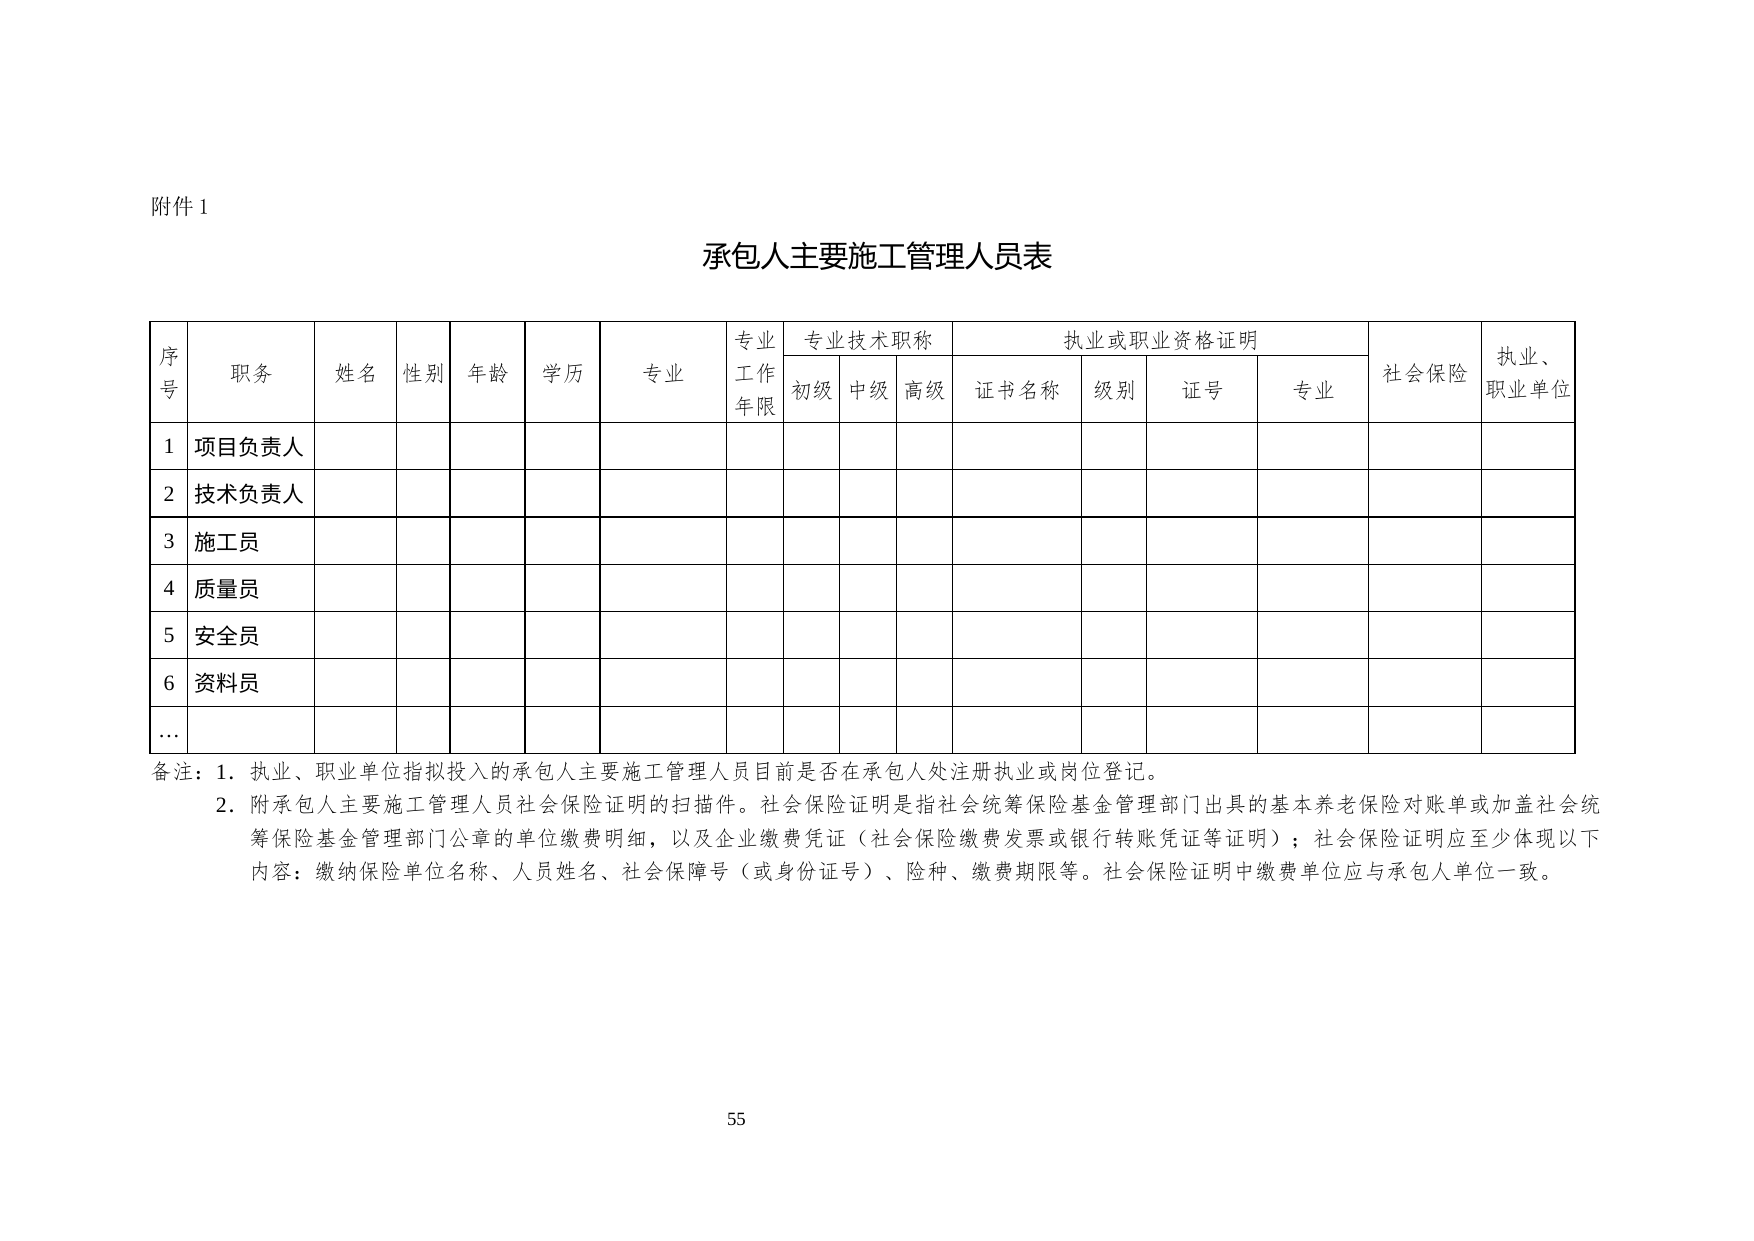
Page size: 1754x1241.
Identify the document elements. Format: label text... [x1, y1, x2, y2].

table_header 专业工作年限 [727, 322, 783, 422]
table_cell [1369, 565, 1481, 611]
table_cell 3 [151, 518, 187, 564]
table_cell [451, 707, 524, 753]
table_cell 质量员 [188, 565, 314, 611]
table_cell [840, 518, 896, 564]
table_cell [315, 707, 396, 753]
table_cell [1482, 659, 1574, 706]
table_cell 初级 [784, 356, 839, 422]
table_cell [601, 659, 726, 706]
table_header 学历 [526, 322, 599, 422]
text 承包人主要施工管理人员表 [150, 221, 1604, 288]
table_header 职务 [188, 322, 314, 422]
table_cell [1147, 612, 1257, 658]
table_cell [897, 423, 952, 469]
table_cell [953, 423, 1081, 469]
table_cell 证书名称 [953, 356, 1081, 422]
table_cell [601, 518, 726, 564]
table_cell [1147, 470, 1257, 516]
table_cell [397, 518, 449, 564]
table_cell [1082, 659, 1146, 706]
table_header 专业技术职称 [784, 322, 952, 355]
table_cell [601, 423, 726, 469]
table_cell [1482, 707, 1574, 753]
table_cell [840, 423, 896, 469]
table_cell [1258, 612, 1368, 658]
table_cell [451, 518, 524, 564]
table_cell [1482, 565, 1574, 611]
table_cell [1369, 423, 1481, 469]
table_cell [526, 707, 599, 753]
table_cell 专业 [1258, 356, 1368, 422]
table_cell 4 [151, 565, 187, 611]
table_header 执业或职业资格证明 [953, 322, 1368, 355]
table_cell [784, 470, 839, 516]
table_cell [526, 565, 599, 611]
table_cell 项目负责人 [188, 423, 314, 469]
table_cell 证号 [1147, 356, 1257, 422]
table_cell [1082, 518, 1146, 564]
table_cell [840, 565, 896, 611]
table_cell [1369, 707, 1481, 753]
table_cell [1147, 659, 1257, 706]
table_cell [1369, 659, 1481, 706]
table_cell [897, 659, 952, 706]
table_cell [897, 707, 952, 753]
text 附件1 [150, 188, 1604, 221]
table_cell [1258, 659, 1368, 706]
table_cell 施工员 [188, 518, 314, 564]
table_cell 5 [151, 612, 187, 658]
table_cell 技术负责人 [188, 470, 314, 516]
table_cell [784, 707, 839, 753]
table_header 性别 [397, 322, 449, 422]
table_cell [784, 659, 839, 706]
table_cell [840, 470, 896, 516]
table_cell [1482, 470, 1574, 516]
table_cell … [151, 707, 187, 753]
table_cell [1258, 707, 1368, 753]
table_cell [727, 659, 783, 706]
table_cell 级别 [1082, 356, 1146, 422]
table_cell [953, 612, 1081, 658]
table_cell [397, 707, 449, 753]
table_cell [840, 707, 896, 753]
table_cell [315, 423, 396, 469]
table_cell [953, 707, 1081, 753]
table_header 专业 [601, 322, 726, 422]
table_cell [784, 612, 839, 658]
table_cell [526, 470, 599, 516]
table_cell [1482, 423, 1574, 469]
table_cell [315, 612, 396, 658]
table_cell [1082, 565, 1146, 611]
table_header 执业、 职业单位 [1482, 322, 1574, 422]
table_cell [1258, 470, 1368, 516]
table_cell [1258, 518, 1368, 564]
table_cell [451, 565, 524, 611]
table_cell [897, 565, 952, 611]
table_cell [451, 659, 524, 706]
table_cell [727, 565, 783, 611]
table_header 序号 [151, 322, 187, 422]
text 2．附承包人主要施工管理人员社会保险证明的扫描件。社会保险证明是指社会统筹保险基金管理部门出具的基本养老保险对账单或加盖社会统筹保险基金管理部门公章的单位缴费明细，以及企业缴费凭证（社会保险缴费发票或银行转账凭证等证明）；社会保险证明应至少体现以下内容：缴纳保险单位名称、人员姓名、社会保障号（或身份证号）、险种、缴费期限等。社会保险证明中缴费单位应与承包人单位一致。 [216, 787, 1604, 887]
table_cell [601, 707, 726, 753]
table_cell [1369, 612, 1481, 658]
table_cell [397, 470, 449, 516]
table_cell [315, 470, 396, 516]
table_header 年龄 [451, 322, 524, 422]
table_cell [315, 518, 396, 564]
table_cell 安全员 [188, 612, 314, 658]
table_cell [897, 470, 952, 516]
table_cell [727, 518, 783, 564]
table_cell [526, 612, 599, 658]
table_cell 1 [151, 423, 187, 469]
table_cell [451, 423, 524, 469]
table_cell [784, 565, 839, 611]
table_cell [1482, 518, 1574, 564]
table_cell [1147, 707, 1257, 753]
table_cell [188, 707, 314, 753]
table_cell [1082, 612, 1146, 658]
table_cell [397, 423, 449, 469]
table_cell [1258, 423, 1368, 469]
table_cell [1369, 470, 1481, 516]
table_cell [397, 612, 449, 658]
table_cell [953, 470, 1081, 516]
table_cell [1369, 518, 1481, 564]
table_cell 高级 [897, 356, 952, 422]
table_cell [1482, 612, 1574, 658]
table_header 社会保险 [1369, 322, 1481, 422]
table_cell [953, 659, 1081, 706]
table_cell 资料员 [188, 659, 314, 706]
table_cell 2 [151, 470, 187, 516]
table_cell [315, 565, 396, 611]
table_header 姓名 [315, 322, 396, 422]
table_cell [840, 612, 896, 658]
table_cell [451, 612, 524, 658]
table_cell [840, 659, 896, 706]
table_cell [526, 659, 599, 706]
table_cell [953, 518, 1081, 564]
table_cell [526, 423, 599, 469]
table_cell [1082, 707, 1146, 753]
table_cell [1082, 423, 1146, 469]
table_cell [526, 518, 599, 564]
table_cell 6 [151, 659, 187, 706]
table_cell [1147, 565, 1257, 611]
table_cell [784, 423, 839, 469]
table_cell 中级 [840, 356, 896, 422]
table_cell [897, 612, 952, 658]
table_cell [727, 707, 783, 753]
table_cell [451, 470, 524, 516]
table_cell [1082, 470, 1146, 516]
table_cell [601, 565, 726, 611]
table_cell [727, 470, 783, 516]
table_cell [601, 470, 726, 516]
text 备注：1．执业、职业单位指拟投入的承包人主要施工管理人员目前是否在承包人处注册执业或岗位登记。 [150, 754, 1604, 787]
table_cell [1258, 565, 1368, 611]
table_cell [315, 659, 396, 706]
table_cell [397, 565, 449, 611]
table_cell [784, 518, 839, 564]
table_cell [601, 612, 726, 658]
table_cell [953, 565, 1081, 611]
table_cell [397, 659, 449, 706]
table_cell [1147, 423, 1257, 469]
table_cell [727, 612, 783, 658]
table_cell [1147, 518, 1257, 564]
table_cell [897, 518, 952, 564]
table_cell [727, 423, 783, 469]
